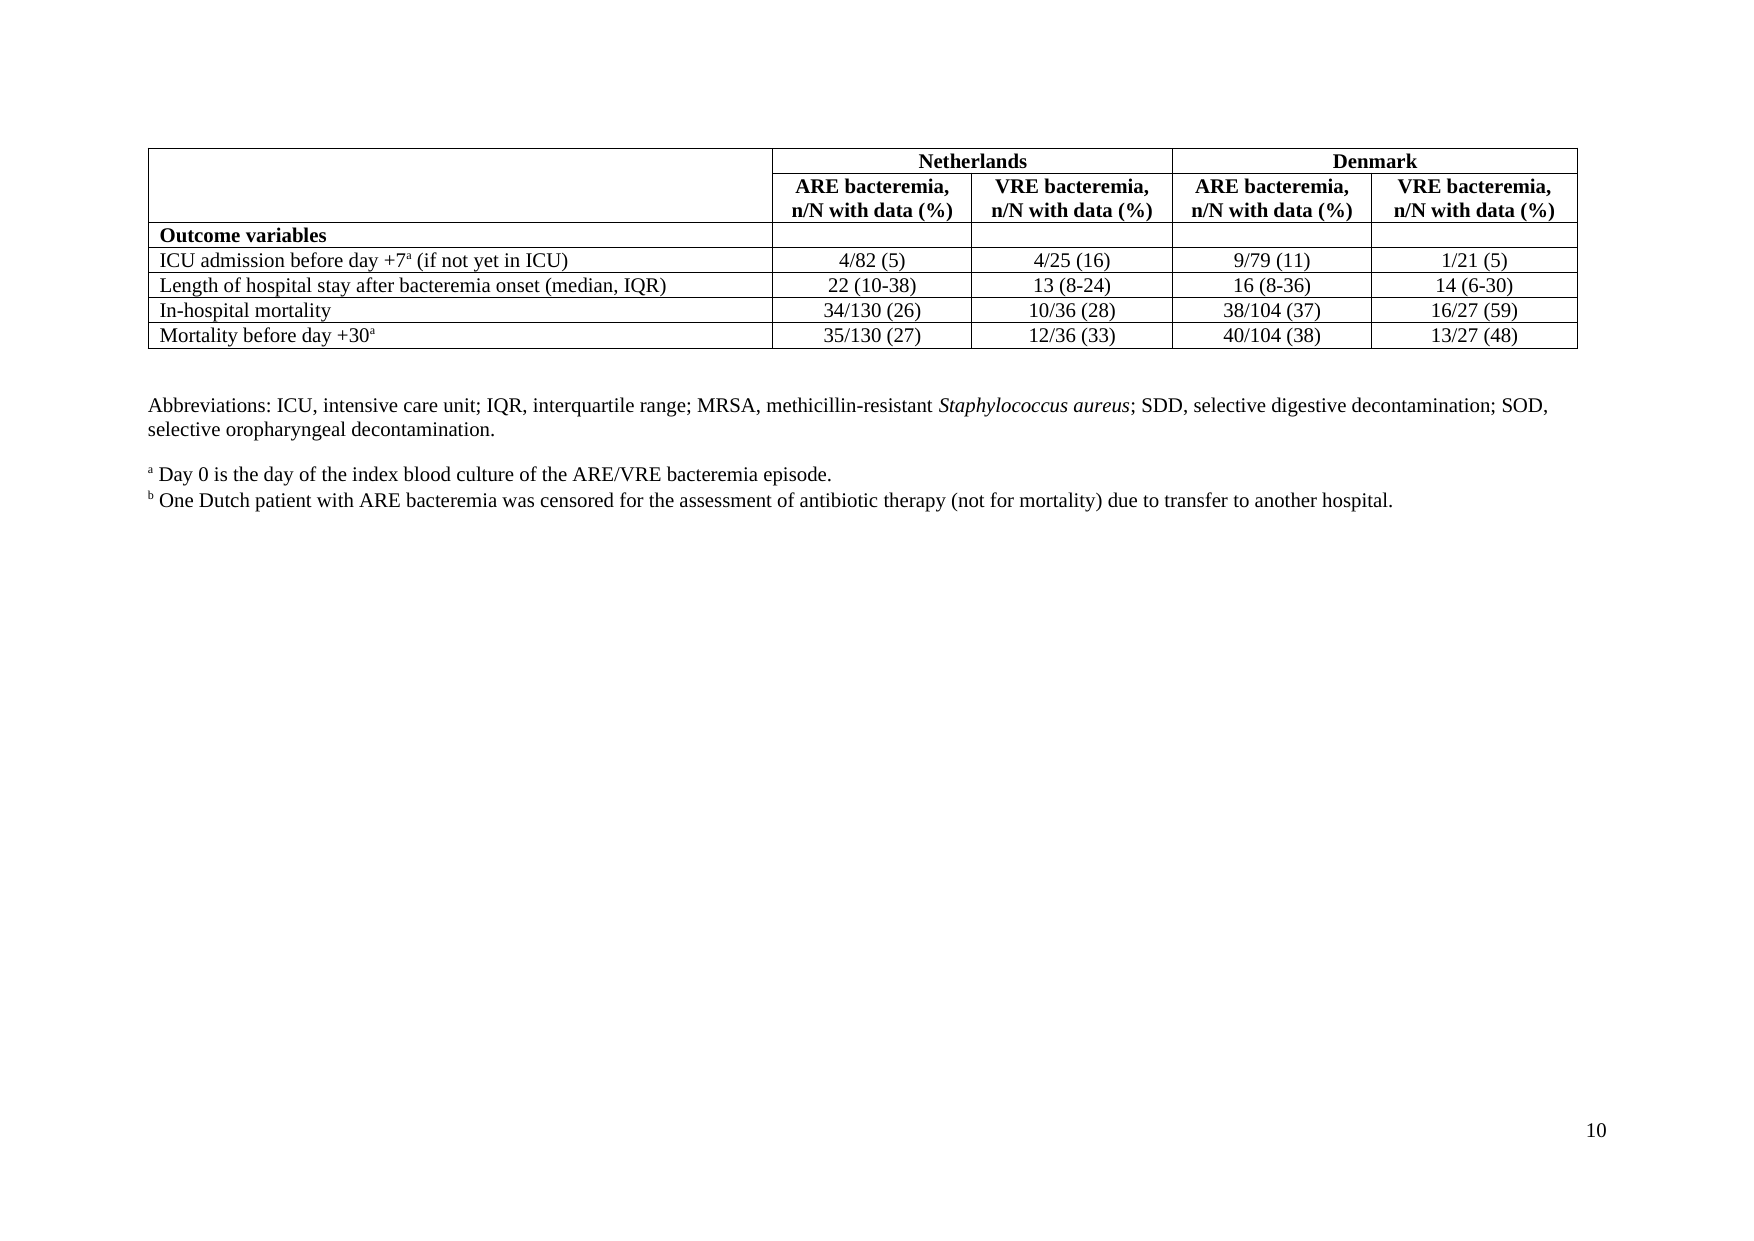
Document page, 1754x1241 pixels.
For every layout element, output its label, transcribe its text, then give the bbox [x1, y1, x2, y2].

table_cell [1372, 223, 1577, 247]
text a Day 0 is the day of the index blood culture of the ARE/VRE bacteremia episode. b One Dutch patient with ARE bacteremia was censored for the assessment of antibiotic therapy (not for mortality) due to transfer to another hospital. [148, 462, 1606, 512]
table_cell 34/130 (26) [773, 298, 971, 322]
table_cell 22 (10-38) [773, 273, 971, 297]
table_cell 35/130 (27) [773, 323, 971, 347]
table_cell 14 (6-30) [1372, 273, 1577, 297]
table_cell 12/36 (33) [972, 323, 1172, 347]
table_header [149, 149, 772, 222]
table_cell In-hospital mortality [149, 298, 772, 322]
table_cell [1173, 223, 1371, 247]
table_cell 16/27 (59) [1372, 298, 1577, 322]
table_cell 38/104 (37) [1173, 298, 1371, 322]
table_cell Length of hospital stay after bacteremia onset (median, IQR) [149, 273, 772, 297]
table_cell ARE bacteremia, n/N with data (%) [773, 174, 971, 222]
table_cell [972, 223, 1172, 247]
table_cell 9/79 (11) [1173, 248, 1371, 272]
table_cell VRE bacteremia, n/N with data (%) [972, 174, 1172, 222]
table_cell 13/27 (48) [1372, 323, 1577, 347]
table_cell 1/21 (5) [1372, 248, 1577, 272]
table_cell ICU admission before day +7a (if not yet in ICU) [149, 248, 772, 272]
table_cell Outcome variables [149, 223, 772, 247]
table_cell Mortality before day +30a [149, 323, 772, 347]
table_header Netherlands [773, 149, 1172, 173]
table_cell 10/36 (28) [972, 298, 1172, 322]
text Abbreviations: ICU, intensive care unit; IQR, interquartile range; MRSA, methicillin-resistant Staphylococcus aureus; SDD, selective digestive decontamination; SOD, selective oropharyngeal decontamination. [148, 393, 1606, 441]
table_header Denmark [1173, 149, 1577, 173]
table_cell VRE bacteremia, n/N with data (%) [1372, 174, 1577, 222]
table_cell 13 (8-24) [972, 273, 1172, 297]
table_cell 4/25 (16) [972, 248, 1172, 272]
table_cell ARE bacteremia, n/N with data (%) [1173, 174, 1371, 222]
table_cell 40/104 (38) [1173, 323, 1371, 347]
table_cell 4/82 (5) [773, 248, 971, 272]
table_cell [773, 223, 971, 247]
table_cell 16 (8-36) [1173, 273, 1371, 297]
